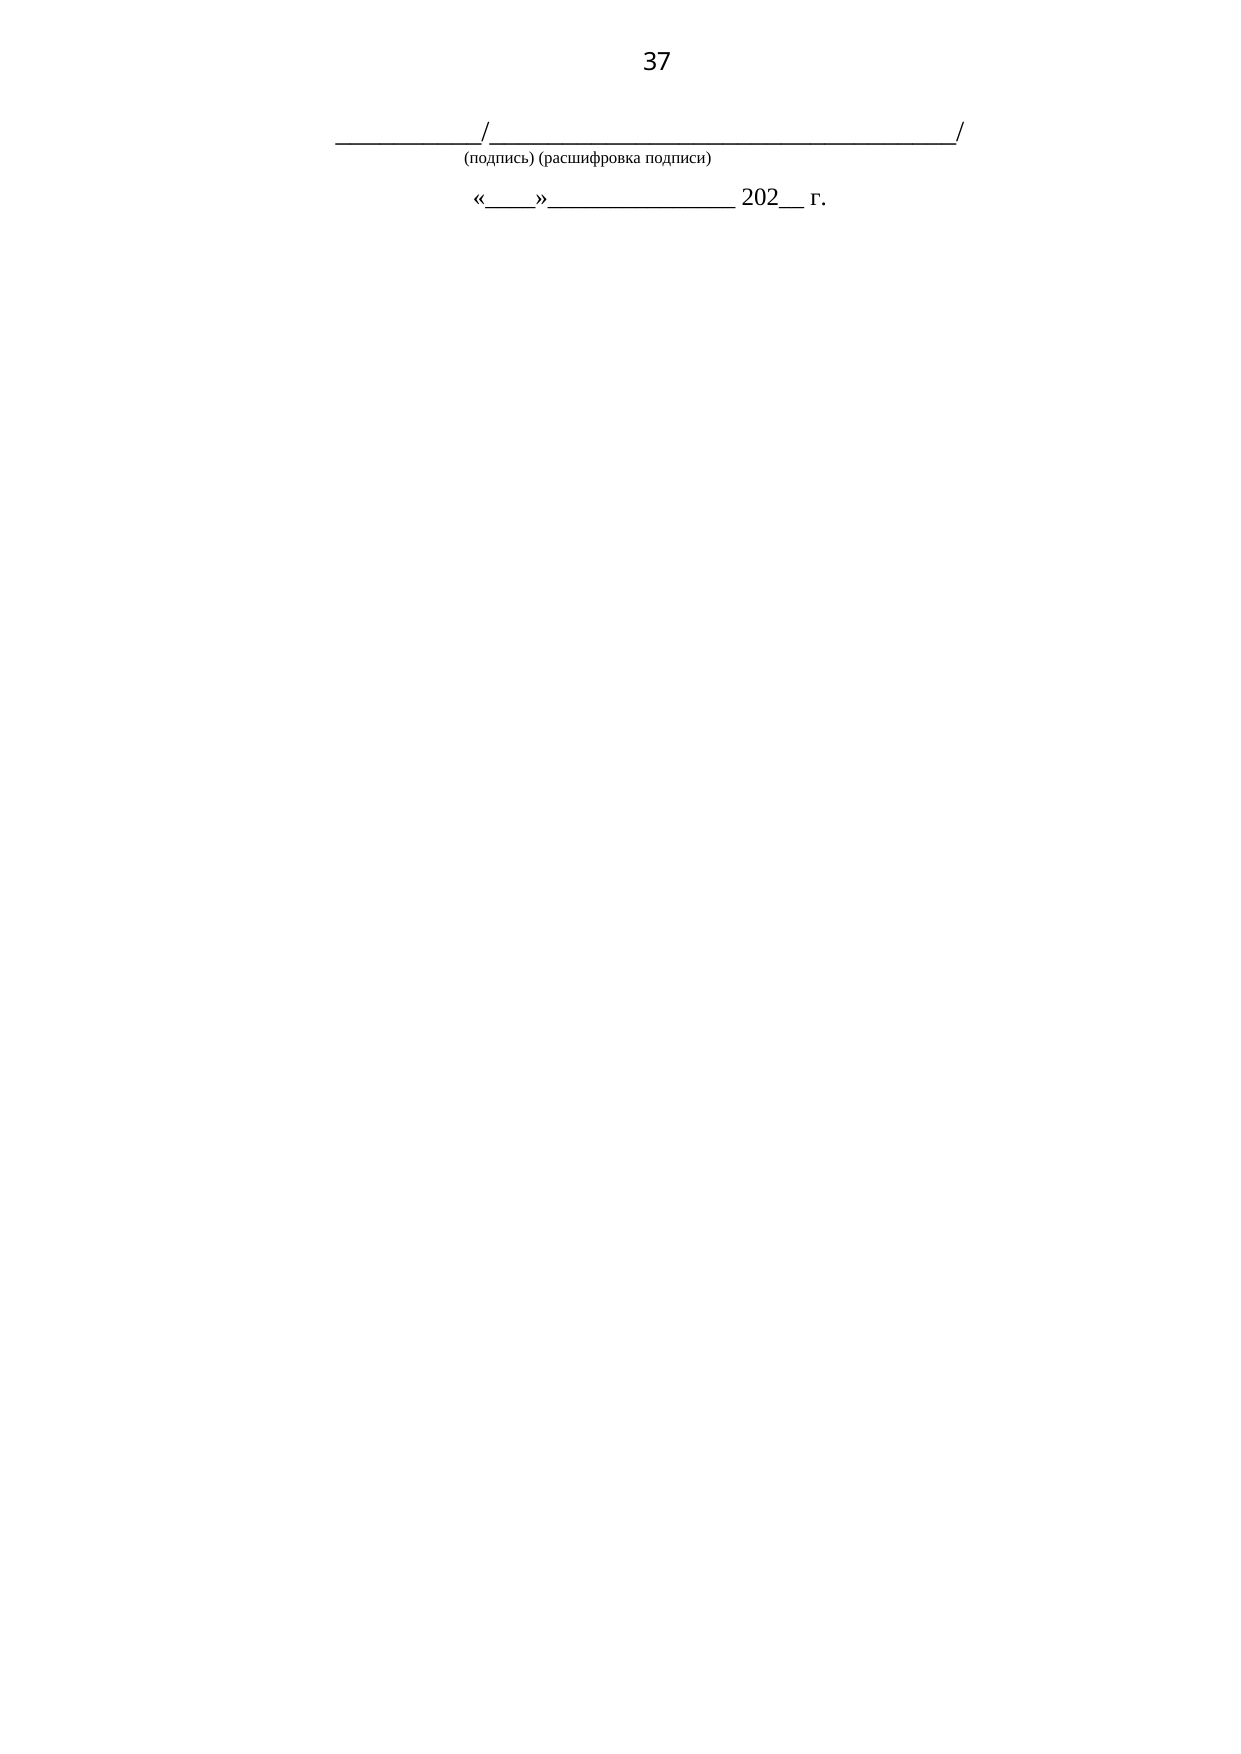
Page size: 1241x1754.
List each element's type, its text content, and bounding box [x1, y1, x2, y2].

text (подпись) (расшифровка подписи) [148, 148, 1152, 182]
text «____»_______________ 202__ г. [148, 182, 1152, 210]
text __________/________________________________/ [148, 114, 1152, 148]
